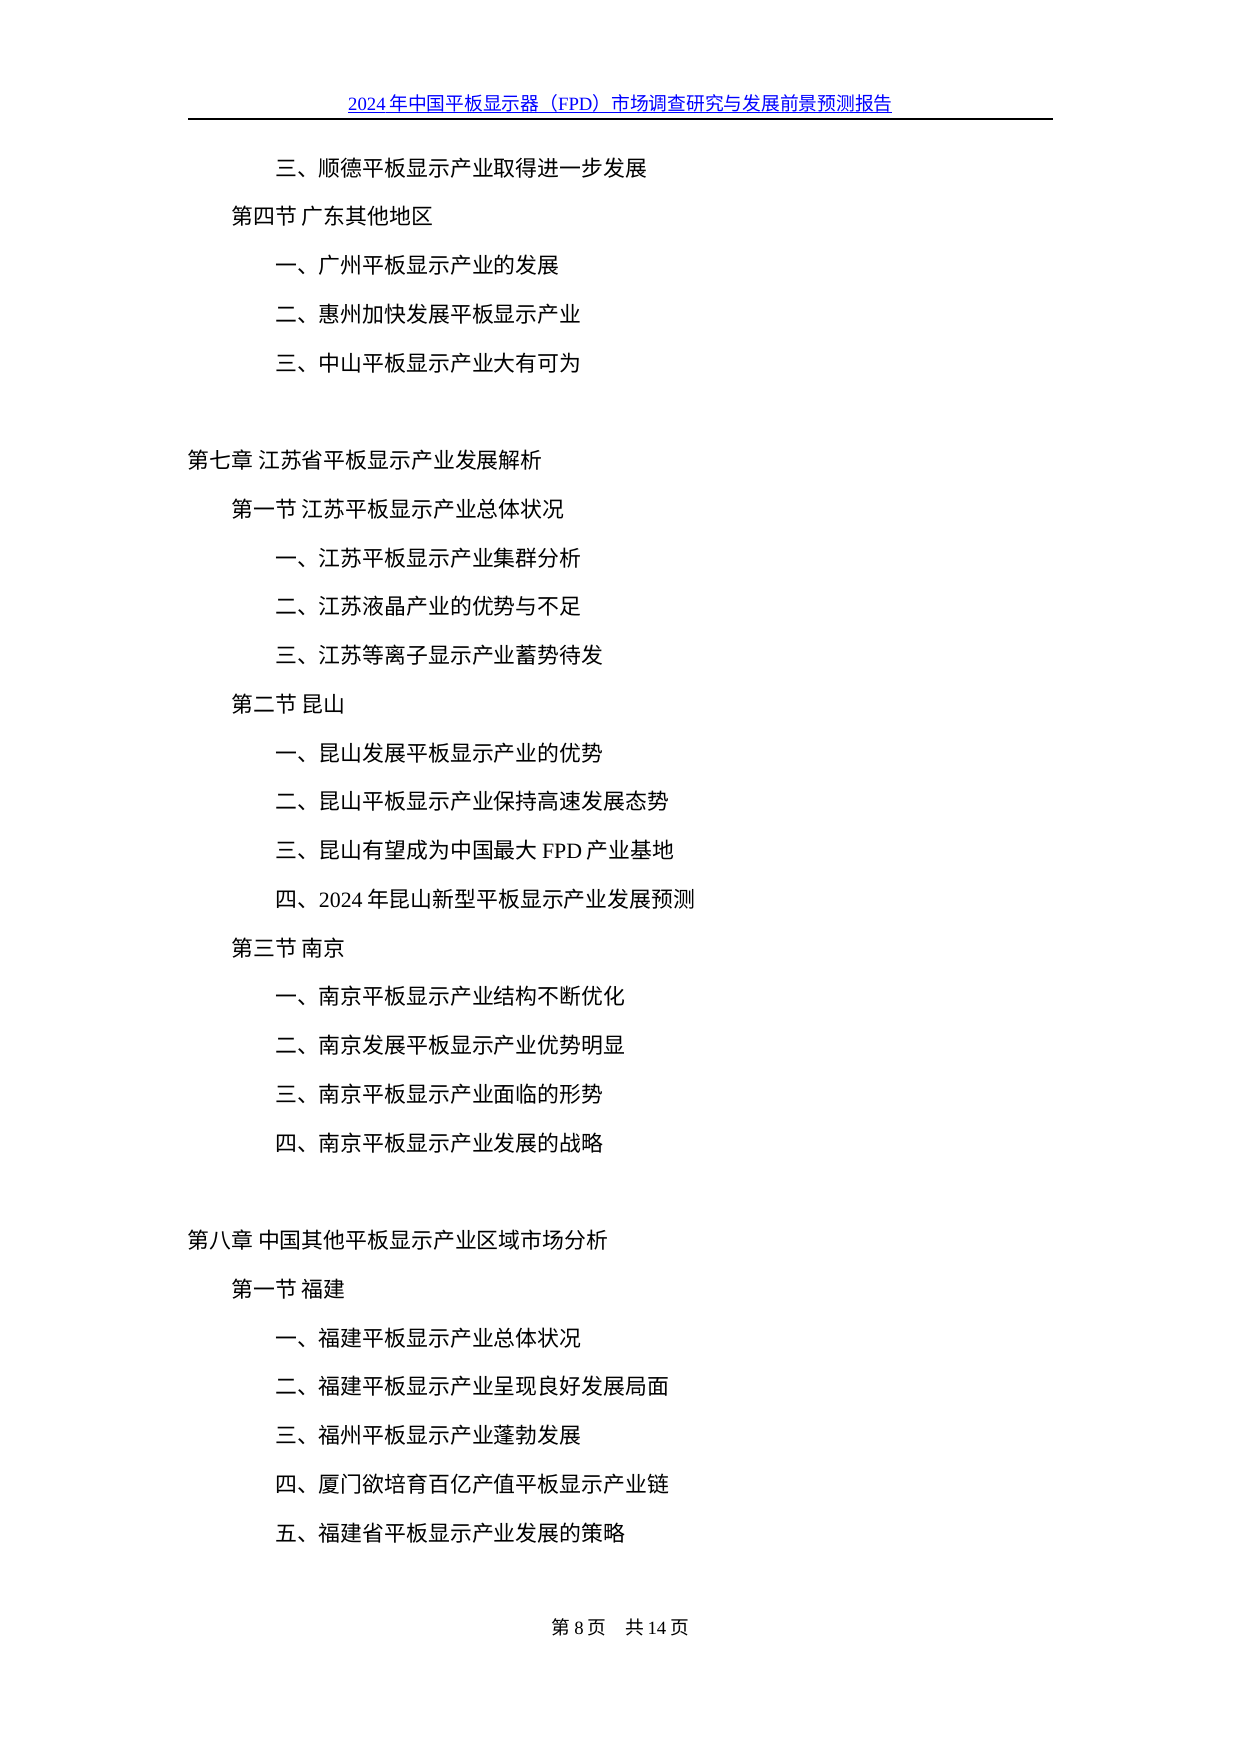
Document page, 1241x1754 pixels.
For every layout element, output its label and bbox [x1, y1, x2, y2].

text [187, 150, 1053, 1548]
